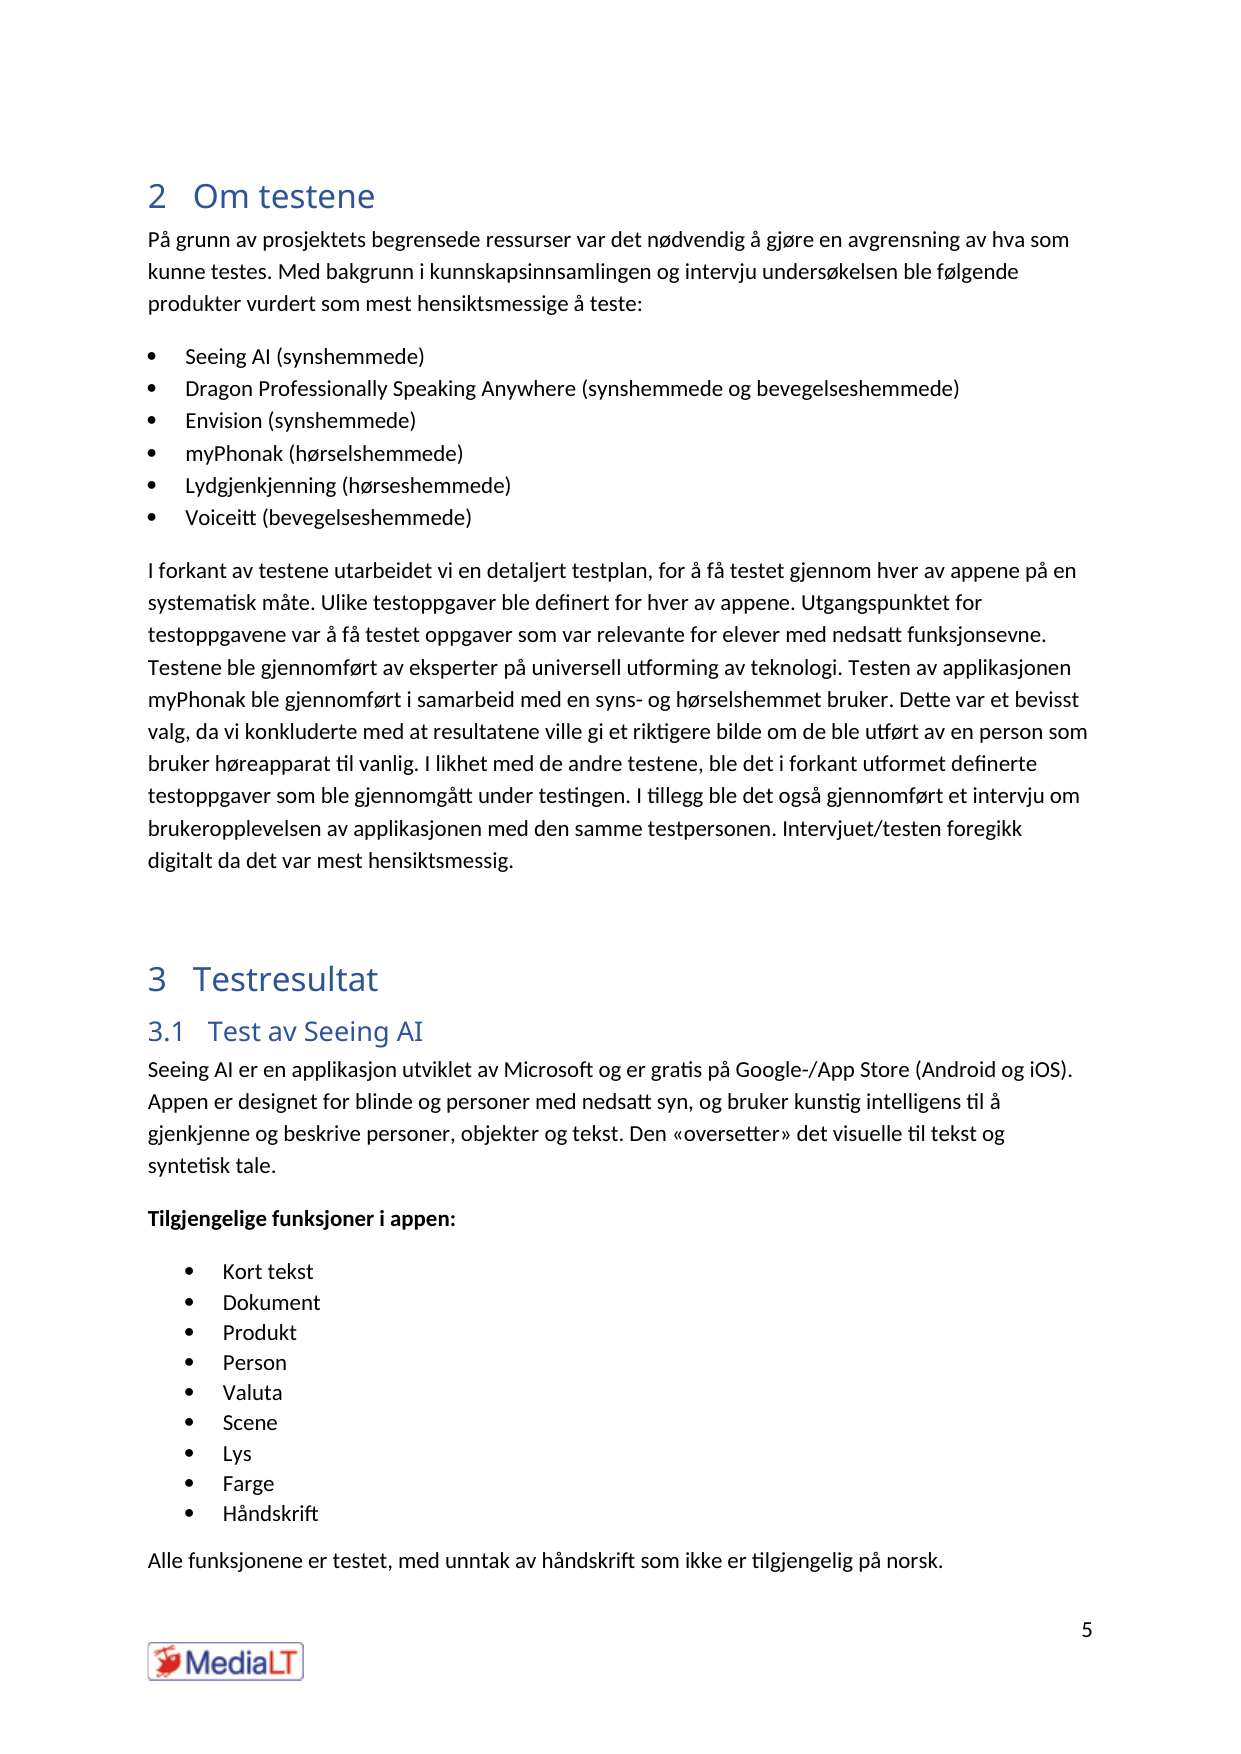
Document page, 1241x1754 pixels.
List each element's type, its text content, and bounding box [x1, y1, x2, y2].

list Valuta [185, 1378, 1093, 1406]
text Alle funksjonene er testet, med unntak av håndskrift som ikke er tilgjengelig på norsk. [148, 1546, 1093, 1574]
list Seeing AI (synshemmede) [148, 342, 1093, 370]
list Scene [185, 1408, 1093, 1436]
text Tilgjengelige funksjoner i appen: [148, 1204, 1093, 1232]
subtitle Om testene [148, 173, 1093, 218]
list Envision (synshemmede) [148, 407, 1093, 434]
subtitle Test av Seeing AI [148, 1012, 1093, 1049]
subtitle Testresultat [148, 956, 1093, 1001]
list Person [185, 1348, 1093, 1376]
text Seeing AI er en applikasjon utviklet av Microsoft og er gratis på Google-/App Store (Android og iOS). Appen er designet for blinde og personer med nedsatt syn, og bruker kunstig intelligens til å gjenkjenne og beskrive personer, objekter og tekst. Den «oversetter» det visuelle til tekst og syntetisk tale. [148, 1055, 1093, 1179]
list Dokument [185, 1288, 1093, 1316]
list Lys [185, 1439, 1093, 1467]
list Farge [185, 1469, 1093, 1497]
list Dragon Professionally Speaking Anywhere (synshemmede og bevegelseshemmede) [148, 374, 1093, 402]
text På grunn av prosjektets begrensede ressurser var det nødvendig å gjøre en avgrensning av hva som kunne testes. Med bakgrunn i kunnskapsinnsamlingen og intervju undersøkelsen ble følgende produkter vurdert som mest hensiktsmessige å teste: [148, 225, 1093, 317]
list myPhonak (hørselshemmede) [148, 439, 1093, 467]
picture [147, 1642, 304, 1681]
list Lydgjenkjenning (hørseshemmede) [148, 471, 1093, 499]
list Produkt [185, 1318, 1093, 1346]
list Håndskrift [185, 1499, 1093, 1527]
text I forkant av testene utarbeidet vi en detaljert testplan, for å få testet gjennom hver av appene på en systematisk måte. Ulike testoppgaver ble definert for hver av appene. Utgangspunktet for testoppgavene var å få testet oppgaver som var relevante for elever med nedsatt funksjonsevne. Testene ble gjennomført av eksperter på universell utforming av teknologi. Testen av applikasjonen myPhonak ble gjennomført i samarbeid med en syns- og hørselshemmet bruker. Dette var et bevisst valg, da vi konkluderte med at resultatene ville gi et riktigere bilde om de ble utført av en person som bruker høreapparat til vanlig. I likhet med de andre testene, ble det i forkant utformet definerte testoppgaver som ble gjennomgått under testingen. I tillegg ble det også gjennomført et intervju om brukeropplevelsen av applikasjonen med den samme testpersonen. Intervjuet/testen foregikk digitalt da det var mest hensiktsmessig. [148, 556, 1093, 874]
list Kort tekst [185, 1257, 1093, 1285]
list Voiceitt (bevegelseshemmede) [148, 503, 1093, 531]
